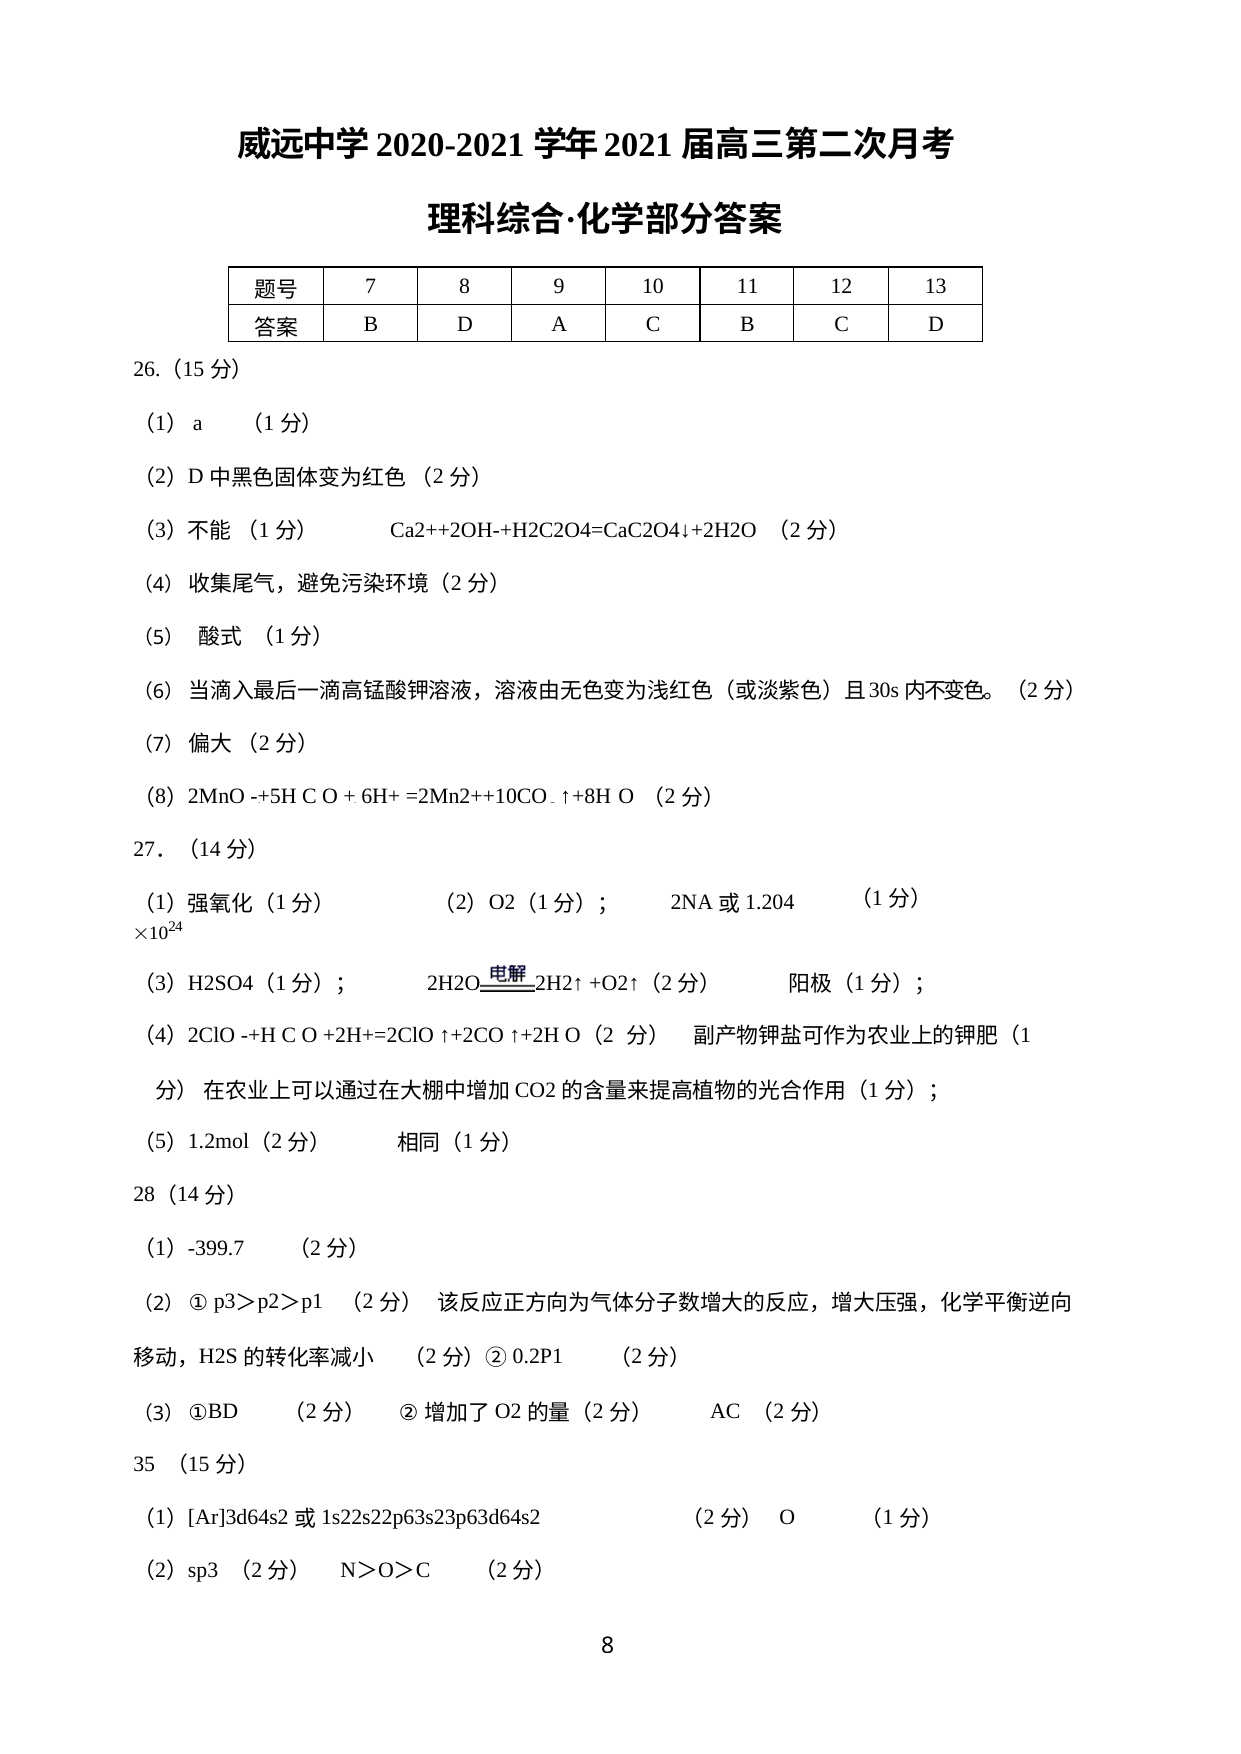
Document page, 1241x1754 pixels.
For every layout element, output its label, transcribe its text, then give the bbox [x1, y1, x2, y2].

table_cell C [606, 305, 699, 341]
table_cell A [512, 305, 605, 341]
table_cell 答案 [229, 305, 323, 341]
table_header 7 [324, 268, 417, 303]
table_cell D [889, 305, 982, 341]
text 26.（15 分） [133, 352, 1165, 384]
text （1）强氧化（1 分） （2）O2（1 分）； 2NA 或 1.204 1024 [133, 886, 833, 943]
table_header 题号 [229, 268, 323, 303]
text 35 （15 分） [133, 1447, 1165, 1479]
text （3）H2SO4（1 分）； 2H2O2H2↑ +O2↑（2 分） 阳极（1 分）； [133, 965, 1165, 997]
list ①BD （2 分） ② 增加了 O2 的量（2 分） AC （2 分） [133, 1394, 1165, 1426]
subtitle 威远中学 2020-2021 学年 2021 届高三第二次月考理科综合·化学部分答案 [238, 116, 973, 241]
text （8）2MnO -+5H C O + 6H+ =2Mn2++10CO ↑+8H O （2 分） [133, 780, 833, 811]
table_cell D [418, 305, 511, 341]
text （2）D 中黑色固体变为红色 （2 分） [133, 460, 1165, 491]
table_cell B [701, 305, 793, 341]
list ① p3＞p2＞p1 （2 分） 该反应正方向为气体分子数增大的反应，增大压强，化学平衡逆向移动，H2S 的转化率减小 （2 分）② 0.2P1 （2 分） [133, 1285, 1079, 1371]
text （1） a （1 分） [133, 406, 1165, 438]
text 28（14 分） [133, 1178, 1165, 1209]
text （2）sp3 （2 分） N＞O＞C （2 分） [133, 1553, 1165, 1585]
text （1 分） [850, 881, 1165, 913]
text （1）-399.7 （2 分） [133, 1231, 1165, 1263]
text （3）不能 （1 分） Ca2++2OH-+H2C2O4=CaC2O4↓+2H2O （2 分） [133, 513, 1165, 545]
table_cell C [794, 305, 888, 341]
list 酸式 （1 分） [133, 619, 1165, 651]
table_header 13 [889, 268, 982, 303]
table_header 12 [794, 268, 888, 303]
text 27．（14 分） [133, 832, 833, 864]
table_header 11 [701, 268, 793, 303]
picture [480, 965, 535, 992]
table_header 9 [512, 268, 605, 303]
table_header 8 [418, 268, 511, 303]
text （5）1.2mol（2 分） 相同（1 分） [133, 1128, 1165, 1156]
text （1）[Ar]3d64s2 或 1s22s22p63s23p63d64s2 （2 分） O （1 分） [133, 1501, 1165, 1532]
text （4）2ClO -+H C O +2H+=2ClO ↑+2CO ↑+2H O（2 分） 副产物钾盐可作为农业上的钾肥（1 分） 在农业上可以通过在大棚中增加 CO2 的含量来提高植物的光合作用（1 分）； [133, 1018, 1078, 1104]
list 当滴入最后一滴高锰酸钾溶液，溶液由无色变为浅红色（或淡紫色）且 30s 内不变色。（2 分） [133, 673, 1165, 705]
table_cell B [324, 305, 417, 341]
table_header 10 [606, 268, 699, 303]
list 偏大 （2 分） [133, 726, 833, 758]
list 收集尾气，避免污染环境（2 分） [133, 566, 1165, 597]
